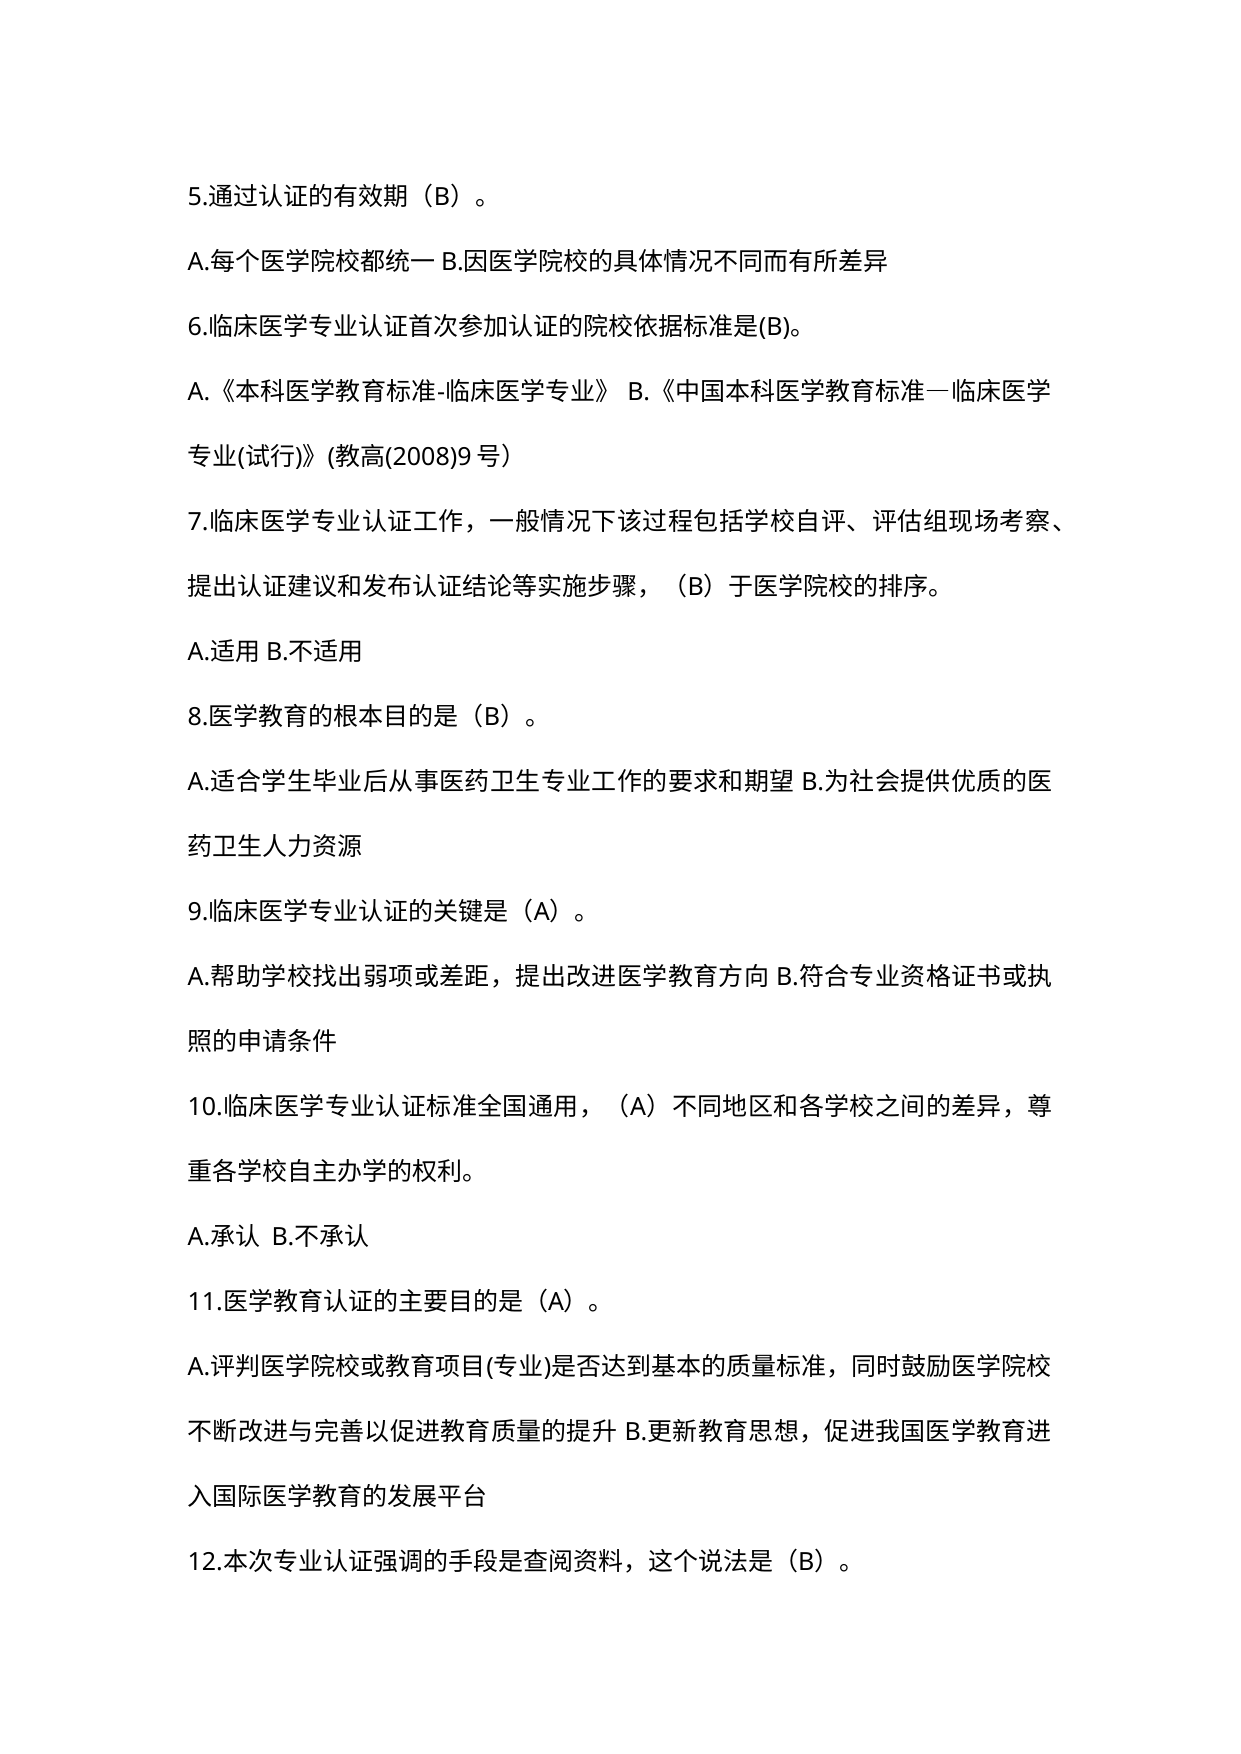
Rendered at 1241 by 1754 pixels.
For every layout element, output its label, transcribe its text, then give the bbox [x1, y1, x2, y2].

text A.帮助学校找出弱项或差距，提出改进医学教育方向 B.符合专业资格证书或执照的申请条件 [187, 942, 1053, 1072]
text 9.临床医学专业认证的关键是（A）。 [187, 877, 1053, 942]
text 6.临床医学专业认证首次参加认证的院校依据标准是(B)。 [187, 292, 1053, 357]
text A.承认 B.不承认 [187, 1202, 1053, 1267]
text 10.临床医学专业认证标准全国通用，（A）不同地区和各学校之间的差异，尊重各学校自主办学的权利。 [187, 1072, 1053, 1202]
text A.每个医学院校都统一 B.因医学院校的具体情况不同而有所差异 [187, 227, 1053, 292]
text A.适用 B.不适用 [187, 617, 1053, 682]
text 11.医学教育认证的主要目的是（A）。 [187, 1267, 1053, 1332]
text A.评判医学院校或教育项目(专业)是否达到基本的质量标准，同时鼓励医学院校不断改进与完善以促进教育质量的提升 B.更新教育思想，促进我国医学教育进入国际医学教育的发展平台 [187, 1332, 1053, 1527]
text A.适合学生毕业后从事医药卫生专业工作的要求和期望B.为社会提供优质的医药卫生人力资源 [187, 747, 1053, 877]
text A.《本科医学教育标准-临床医学专业》 B.《中国本科医学教育标准—临床医学专业(试行)》(教高(2008)9号） [187, 357, 1053, 487]
text 8.医学教育的根本目的是（B）。 [187, 682, 1053, 747]
text 5.通过认证的有效期（B）。 [187, 162, 1053, 227]
text 7.临床医学专业认证工作，一般情况下该过程包括学校自评、评估组现场考察、提出认证建议和发布认证结论等实施步骤，（B）于医学院校的排序。 [187, 487, 1053, 617]
text 12.本次专业认证强调的手段是查阅资料，这个说法是（B）。 [187, 1527, 1053, 1592]
